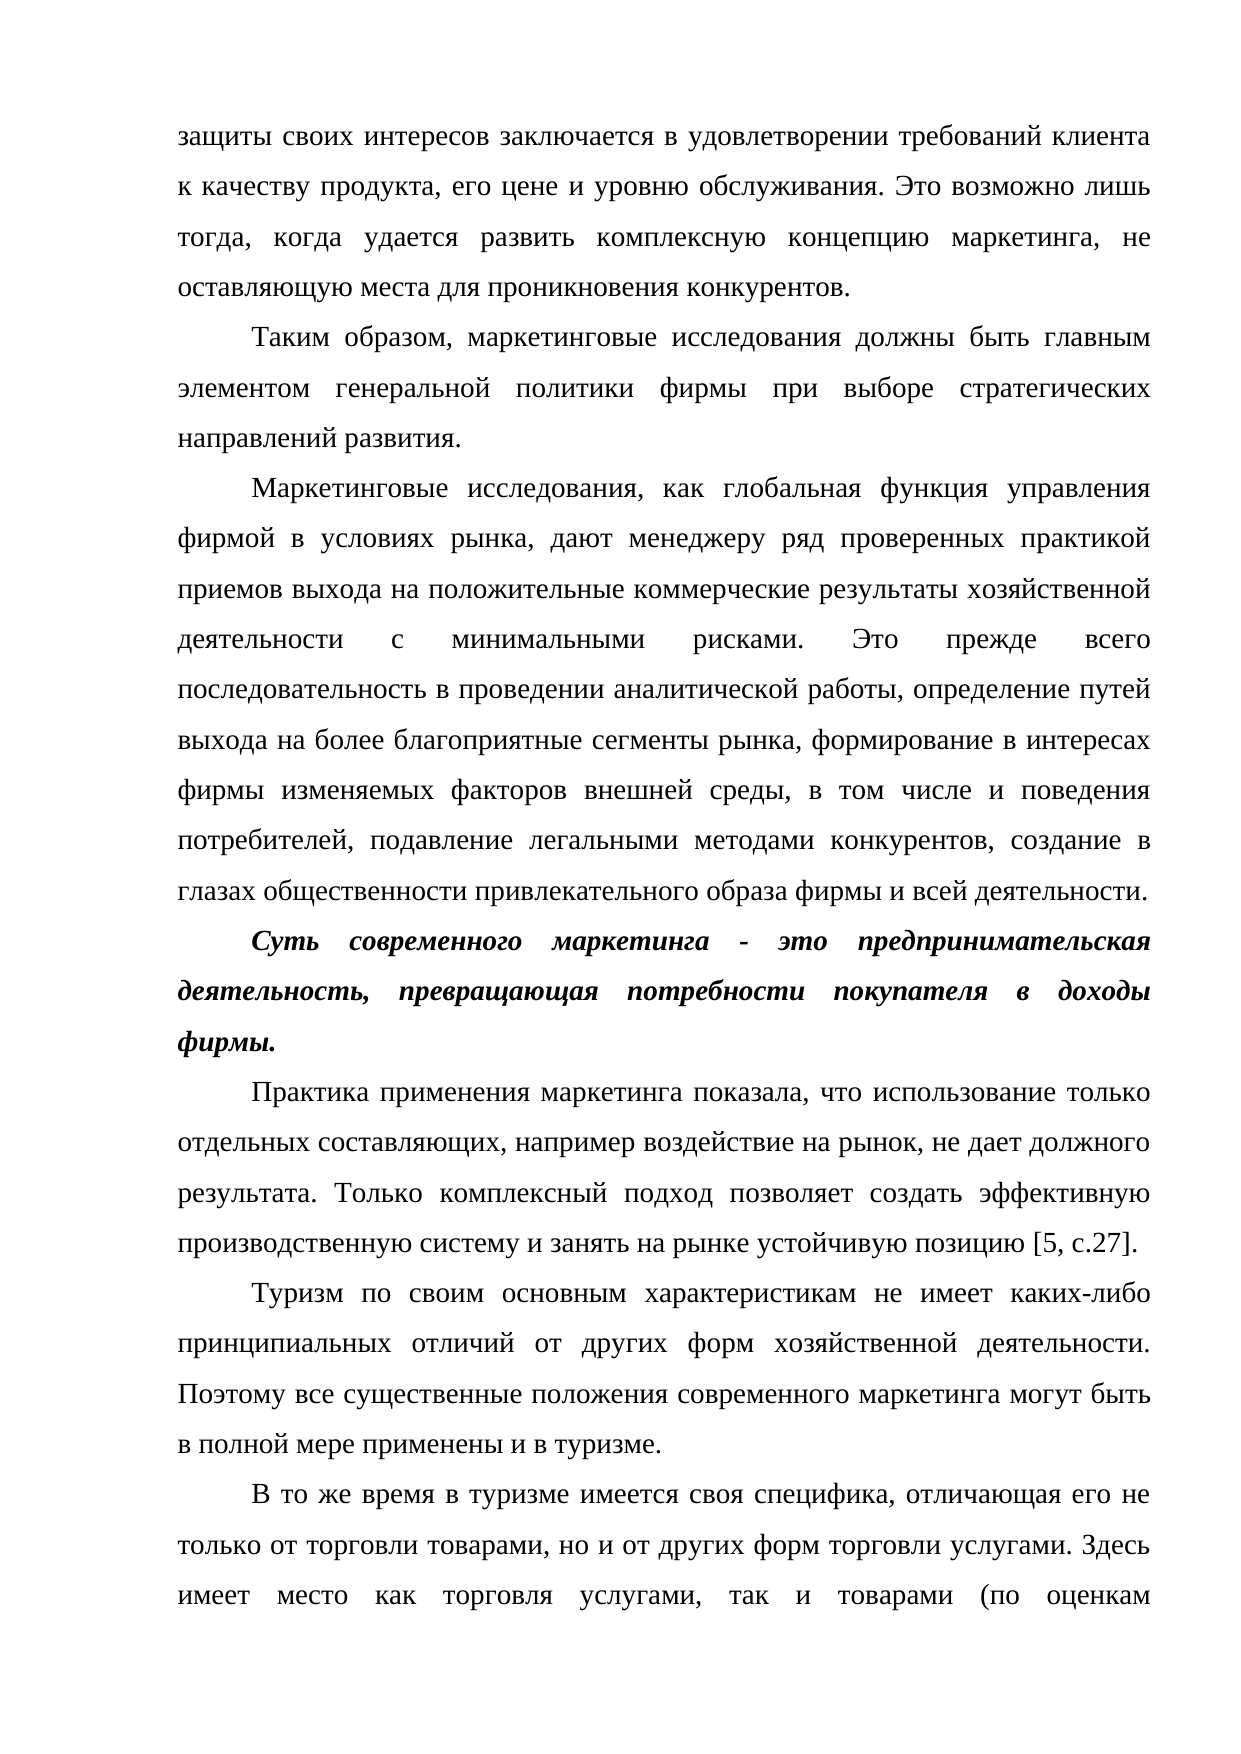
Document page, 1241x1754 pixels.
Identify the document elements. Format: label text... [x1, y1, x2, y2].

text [177, 1477, 1152, 1611]
text Таким образом, маркетинговые исследования должны быть главным элементом генеральной политики фирмы при выборе стратегических направлений развития. [177, 319, 1152, 453]
text Практика применения маркетинга показала, что использование только отдельных составляющих, например воздействие на рынок, не дает должного результата. Только комплексный подход позволяет создать эффективную производственную систему и занять на рынке устойчивую позицию [5, c.27]. [177, 1074, 1152, 1258]
text Суть современного маркетинга - это предпринимательская деятельность, превращающая потребности покупателя в доходы фирмы. [177, 923, 1152, 1057]
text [177, 118, 1152, 303]
text Маркетинговые исследования, как глобальная функция управления фирмой в условиях рынка, дают менеджеру ряд проверенных практикой приемов выхода на положительные коммерческие результаты хозяйственной деятельности с минимальными рисками. Это прежде всего последовательность в проведении аналитической работы, определение путей выхода на более благоприятные сегменты рынка, формирование в интересах фирмы изменяемых факторов внешней среды, в том числе и поведения потребителей, подавление легальными методами конкурентов, создание в глазах общественности привлекательного образа фирмы и всей деятельности. [177, 470, 1152, 906]
text Туризм по своим основным характеристикам не имеет каких-либо принципиальных отличий от других форм хозяйственной деятельности. Поэтому все существенные положения современного маркетинга могут быть в полной мере применены и в туризме. [177, 1275, 1152, 1460]
